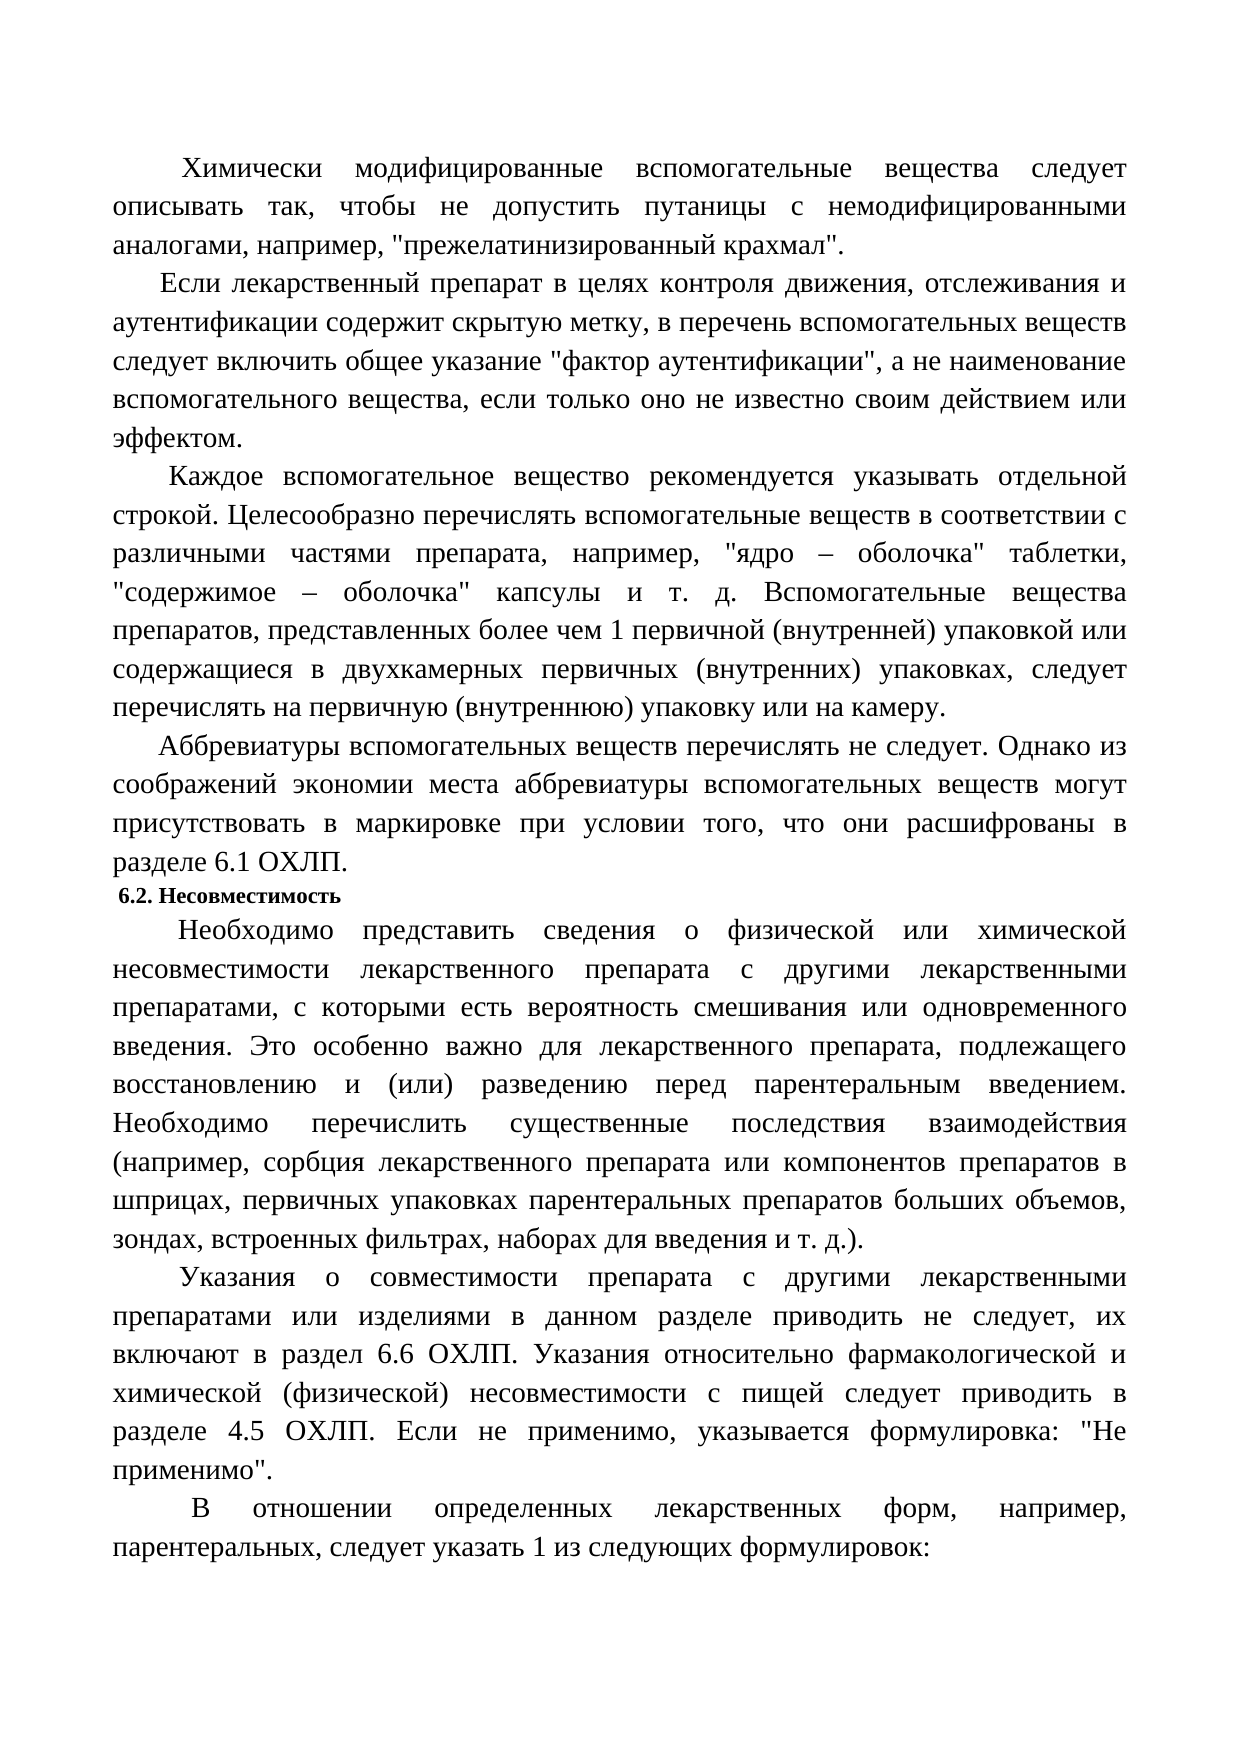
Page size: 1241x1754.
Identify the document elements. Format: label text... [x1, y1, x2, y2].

text Необходимо представить сведения о физической или химической несовместимости лекарственного препарата с другими лекарственными препаратами, с которыми есть вероятность смешивания или одновременного введения. Это особенно важно для лекарственного препарата, подлежащего восстановлению и (или) разведению перед парентеральным введением. Необходимо перечислить существенные последствия взаимодействия (например, сорбция лекарственного препарата или компонентов препаратов в шприцах, первичных упаковках парентеральных препаратов больших объемов, зондах, встроенных фильтрах, наборах для введения и т. д.). [112, 912, 1128, 1254]
text Если лекарственный препарат в целях контроля движения, отслеживания и аутентификации содержит скрытую метку, в перечень вспомогательных веществ следует включить общее указание "фактор аутентификации", а не наименование вспомогательного вещества, если только оно не известно своим действием или эффектом. [112, 266, 1128, 453]
text В отношении определенных лекарственных форм, например, парентеральных, следует указать 1 из следующих формулировок: [112, 1491, 1128, 1563]
text Каждое вспомогательное вещество рекомендуется указывать отдельной строкой. Целесообразно перечислять вспомогательные веществ в соответствии с различными частями препарата, например, "ядро – оболочка" таблетки, "содержимое – оболочка" капсулы и т. д. Вспомогательные вещества препаратов, представленных более чем 1 первичной (внутренней) упаковкой или содержащиеся в двухкамерных первичных (внутренних) упаковках, следует перечислять на первичную (внутреннюю) упаковку или на камеру. [112, 458, 1128, 723]
text 6.2. Несовместимость [112, 882, 1128, 909]
text Химически модифицированные вспомогательные вещества следует описывать так, чтобы не допустить путаницы с немодифицированными аналогами, например, "прежелатинизированный крахмал". [112, 150, 1128, 261]
text Аббревиатуры вспомогательных веществ перечислять не следует. Однако из соображений экономии места аббревиатуры вспомогательных веществ могут присутствовать в маркировке при условии того, что они расшифрованы в разделе 6.1 ОХЛП. [112, 728, 1128, 877]
